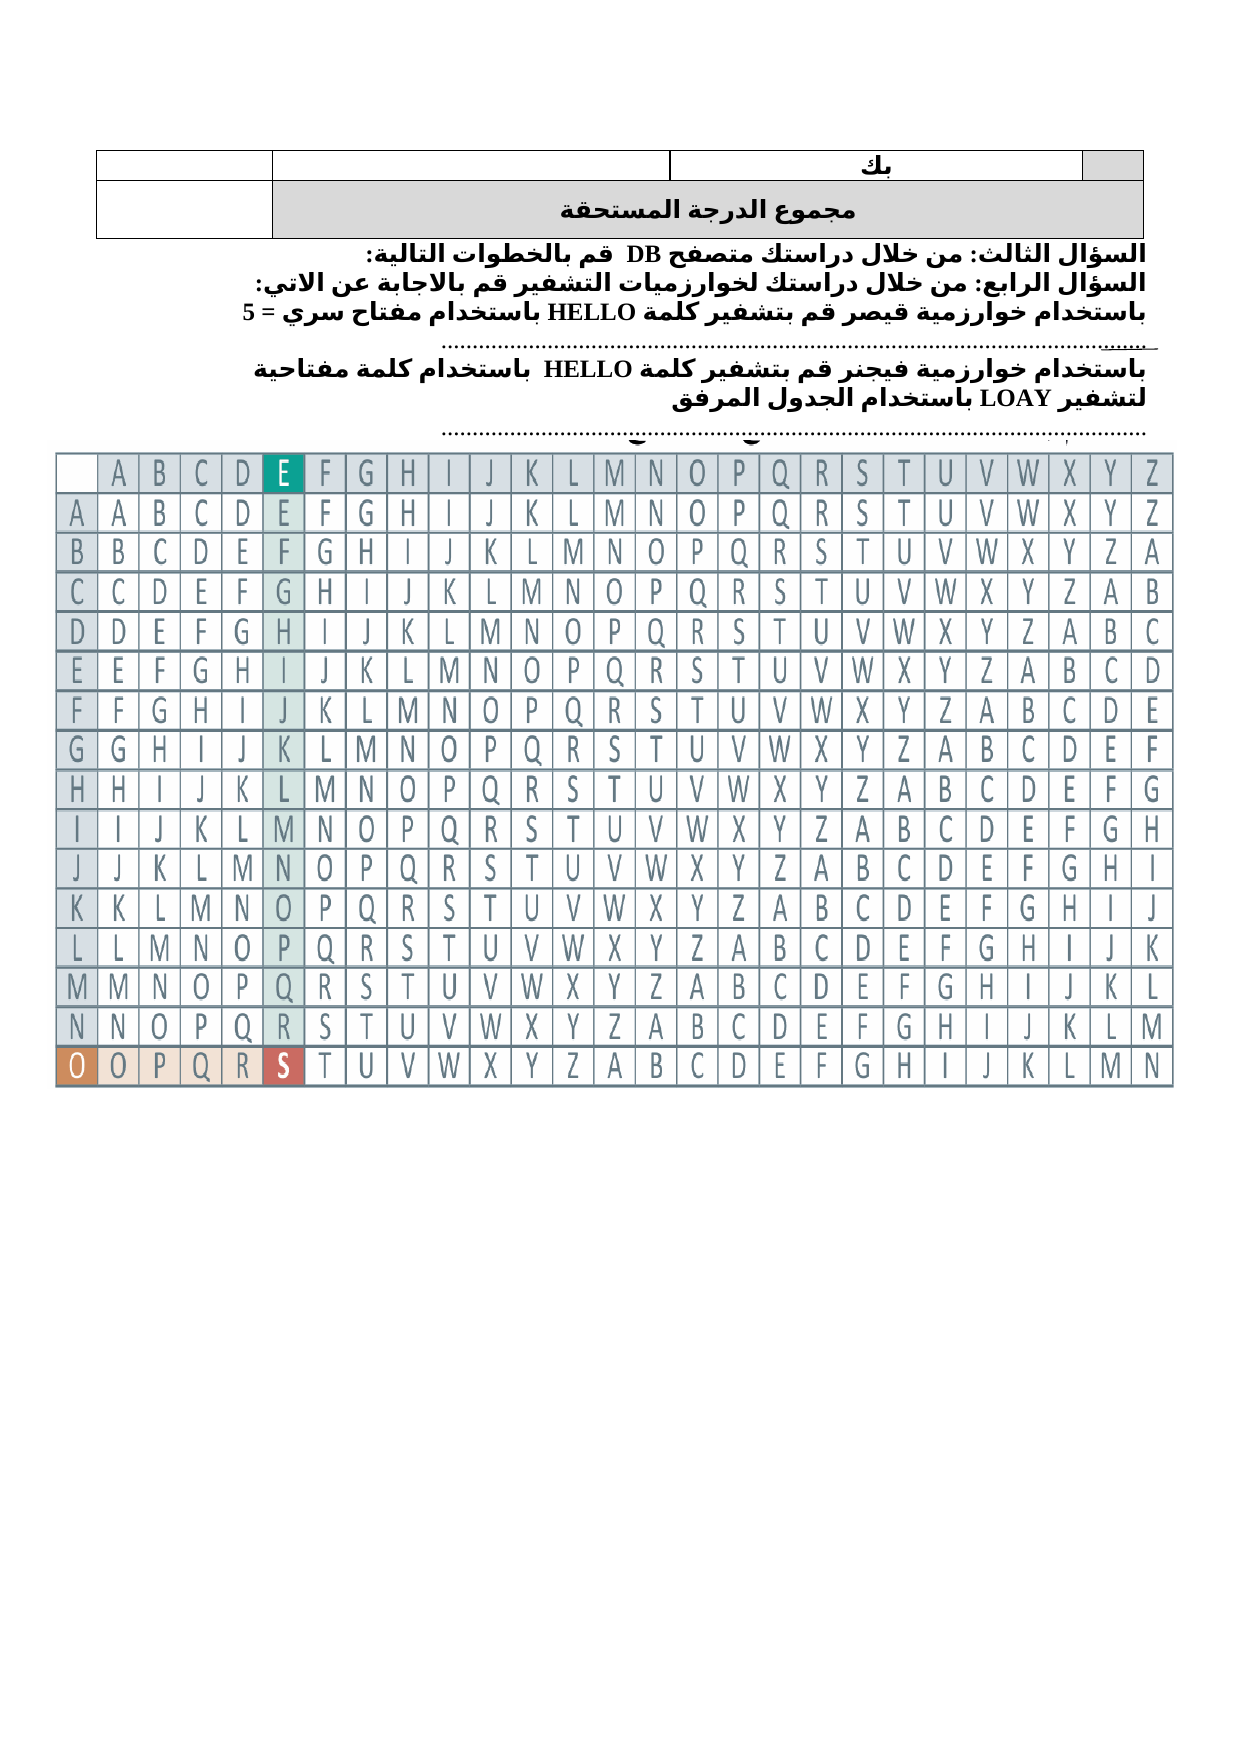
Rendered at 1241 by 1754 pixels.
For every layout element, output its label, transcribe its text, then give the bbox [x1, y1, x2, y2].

table_cell [97, 181, 272, 238]
text باستخدام خوارزمية قيصر قم بتشفير كلمة HELLO باستخدام مفتاح سري = 5 [187, 297, 1147, 326]
text السؤال الثالث: من خلال دراستك متصفح DB قم بالخطوات التالية: [187, 239, 1147, 268]
text باستخدام خوارزمية فيجنر قم بتشفير كلمة HELLO باستخدام كلمة مفتاحية لتشفير LOAY باستخدام الجدول المرفق ................................................................................................................. [187, 354, 1147, 440]
text السؤال الرابع: من خلال دراستك لخوارزميات التشفير قم بالاجابة عن الاتي: [187, 268, 1147, 297]
table_cell مجموع الدرجة المستحقة [273, 181, 1143, 238]
table_cell 5 [1083, 151, 1143, 180]
text ................................................................................................................. [187, 326, 1147, 354]
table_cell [671, 151, 1082, 180]
picture [46, 440, 1176, 1088]
table_cell 1 [273, 151, 669, 180]
table_cell [97, 151, 272, 180]
